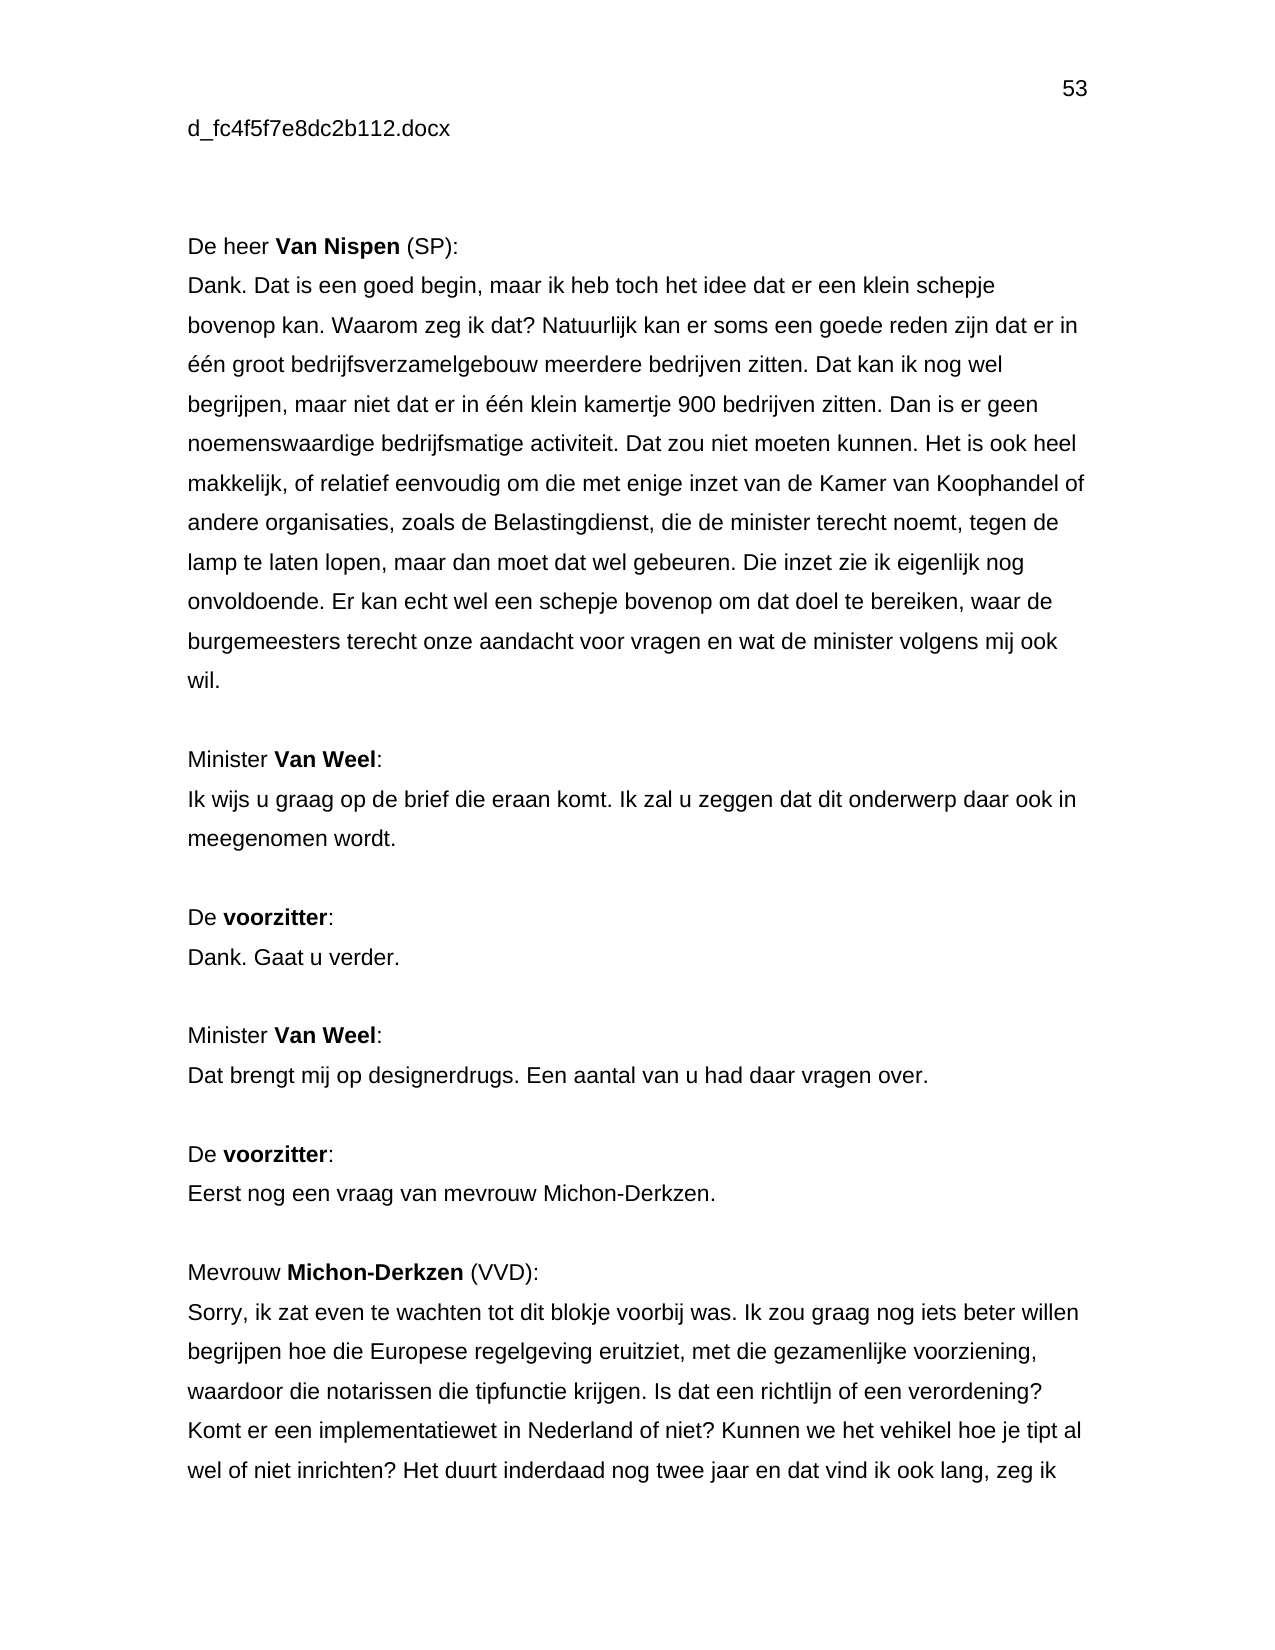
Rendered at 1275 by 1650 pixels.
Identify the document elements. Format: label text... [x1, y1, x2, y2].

text De heer Van Nispen (SP): [187, 233, 1087, 259]
text Dank. Gaat u verder. [187, 943, 1087, 970]
text Eerst nog een vraag van mevrouw Michon-Derkzen. [187, 1180, 1087, 1207]
text Dat brengt mij op designerdrugs. Een aantal van u had daar vragen over. [187, 1062, 1087, 1088]
text De voorzitter: [187, 904, 1087, 930]
text Minister Van Weel: [187, 1022, 1087, 1049]
text Ik wijs u graag op de brief die eraan komt. Ik zal u zeggen dat dit onderwerp daar ook in meegenomen wordt. [187, 786, 1087, 851]
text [187, 1299, 1087, 1483]
text Minister Van Weel: [187, 746, 1087, 772]
text De voorzitter: [187, 1141, 1087, 1167]
text Mevrouw Michon-Derkzen (VVD): [187, 1259, 1087, 1286]
text Dank. Dat is een goed begin, maar ik heb toch het idee dat er een klein schepje bovenop kan. Waarom zeg ik dat? Natuurlijk kan er soms een goede reden zijn dat er in één groot bedrijfsverzamelgebouw meerdere bedrijven zitten. Dat kan ik nog wel begrijpen, maar niet dat er in één klein kamertje 900 bedrijven zitten. Dan is er geen noemenswaardige bedrijfsmatige activiteit. Dat zou niet moeten kunnen. Het is ook heel makkelijk, of relatief eenvoudig om die met enige inzet van de Kamer van Koophandel of andere organisaties, zoals de Belastingdienst, die de minister terecht noemt, tegen de lamp te laten lopen, maar dan moet dat wel gebeuren. Die inzet zie ik eigenlijk nog onvoldoende. Er kan echt wel een schepje bovenop om dat doel te bereiken, waar de burgemeesters terecht onze aandacht voor vragen en wat de minister volgens mij ook wil. [187, 272, 1087, 693]
